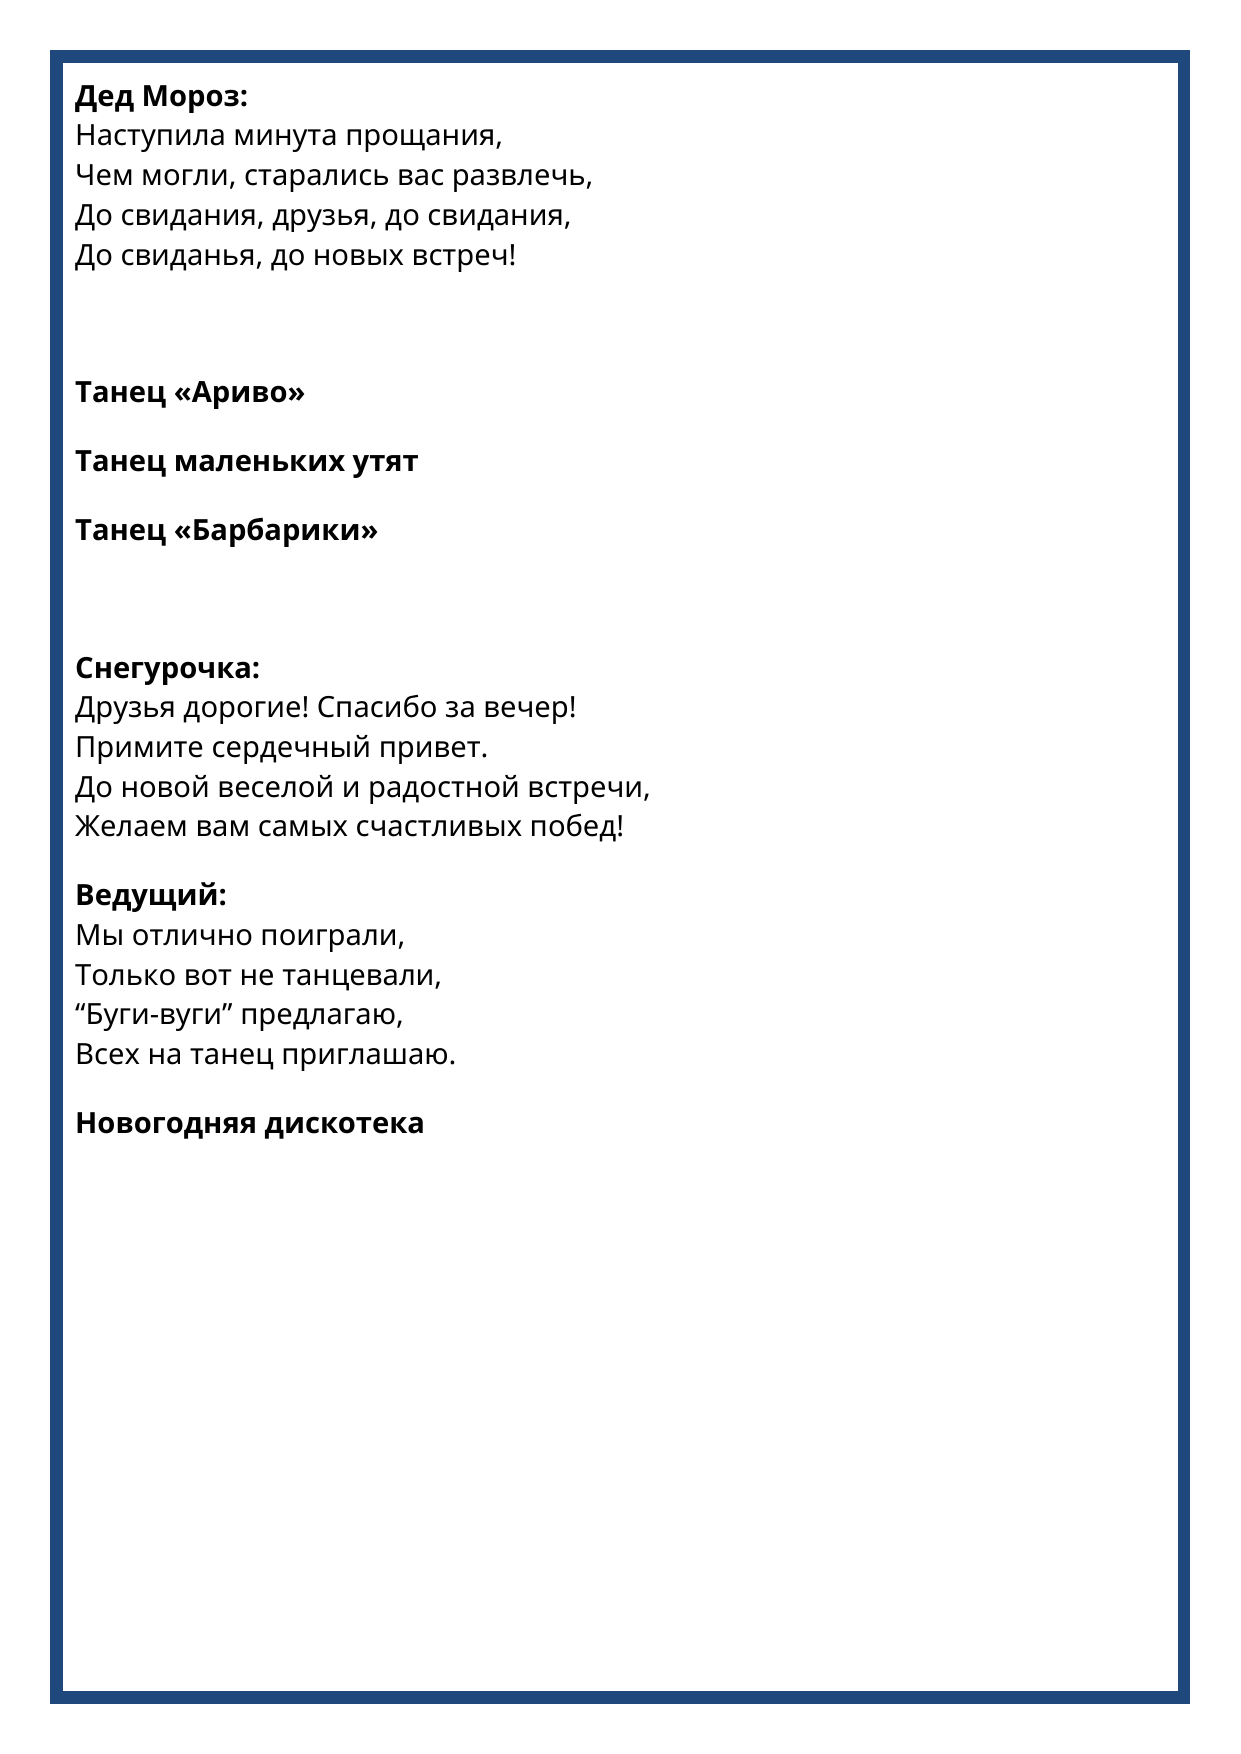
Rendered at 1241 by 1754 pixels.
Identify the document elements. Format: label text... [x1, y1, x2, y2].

text Ведущий: Мы отлично поиграли, Только вот не танцевали, “Буги-вуги” предлагаю, Всех на танец приглашаю. [75, 874, 1165, 1073]
text Танец «Ариво» [75, 371, 1165, 411]
text Танец «Барбарики» [75, 509, 1165, 549]
text Снегурочка: Друзья дорогие! Спасибо за вечер! Примите сердечный привет. До новой веселой и радостной встречи, Желаем вам самых счастливых побед! [75, 647, 1165, 845]
text Танец маленьких утят [75, 440, 1165, 480]
text Дед Мороз: Наступила минута прощания, Чем могли, старались вас развлечь, До свидания, друзья, до свидания, До свиданья, до новых встреч! [75, 75, 1165, 273]
text Новогодняя дискотека [75, 1102, 1165, 1142]
